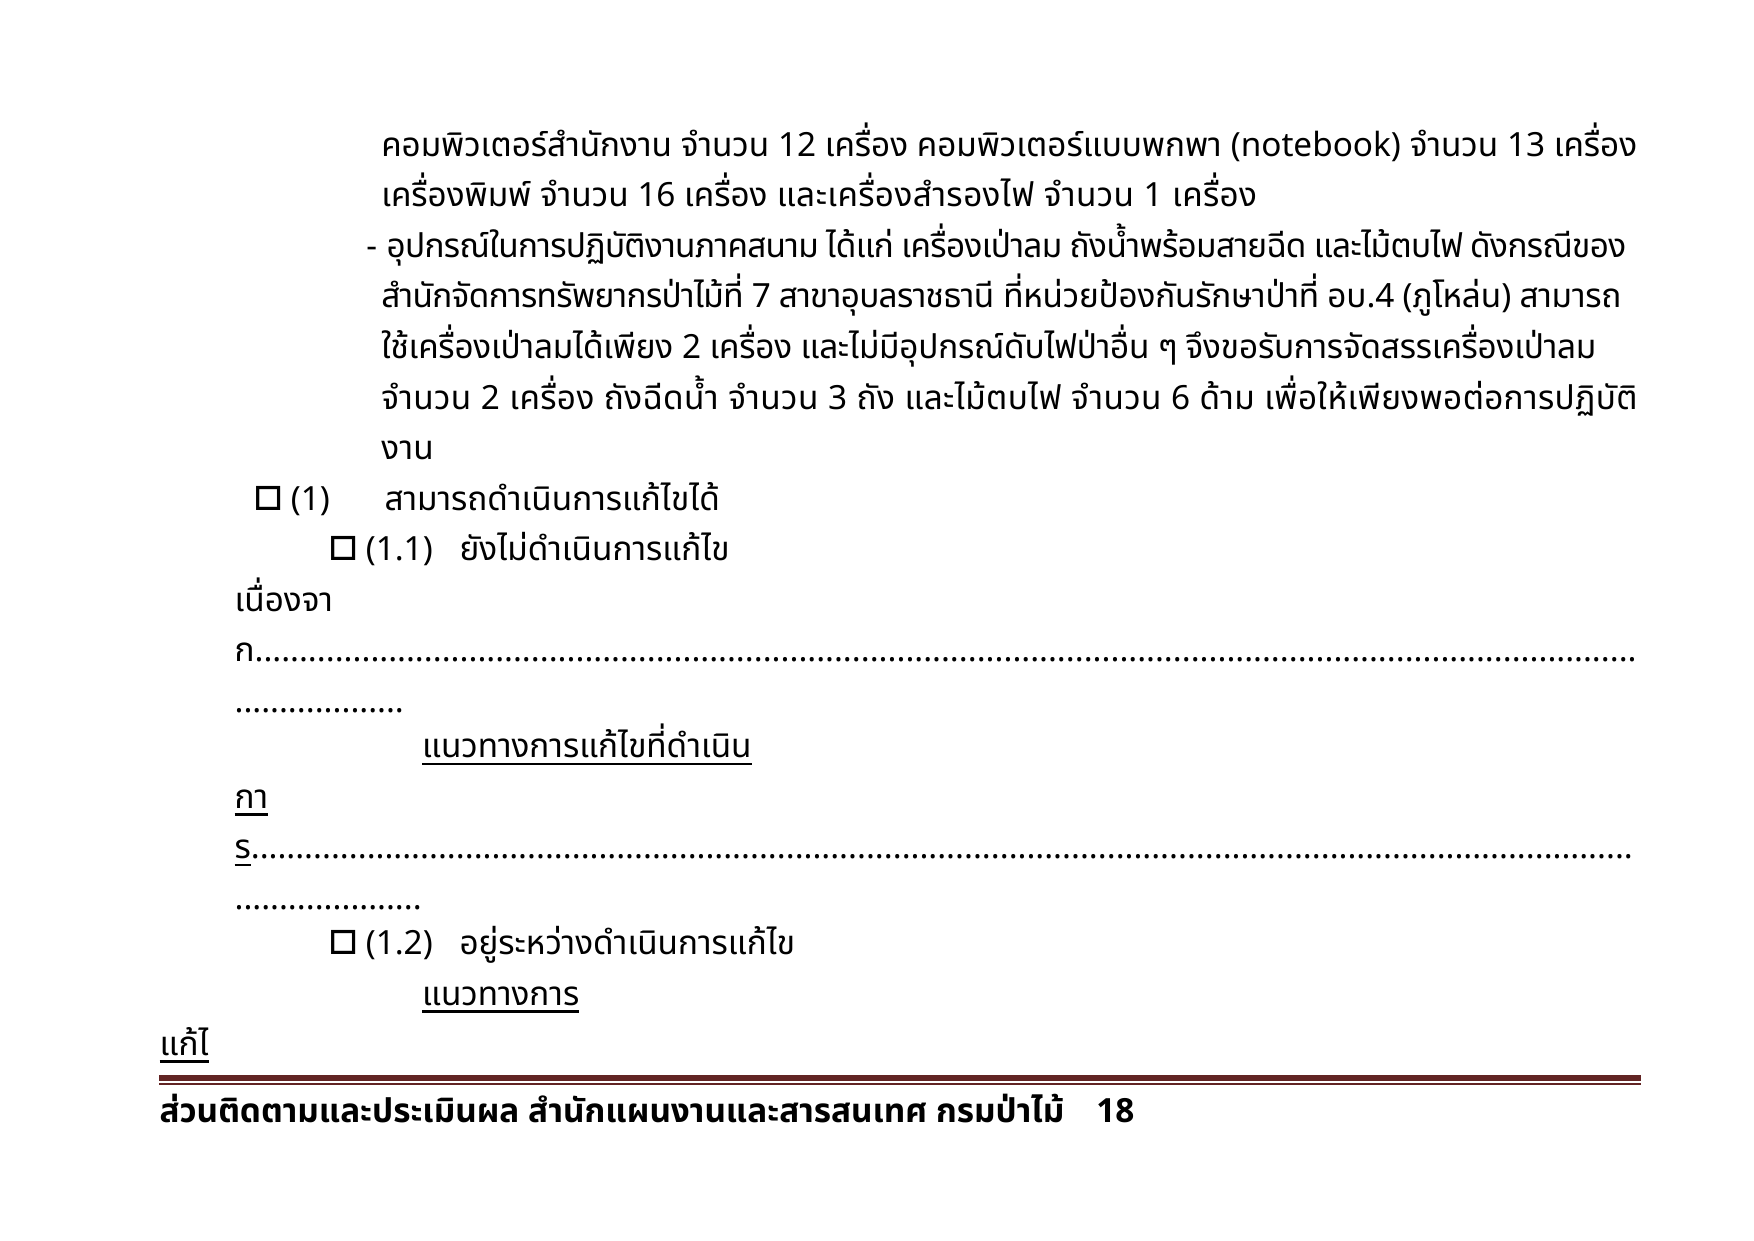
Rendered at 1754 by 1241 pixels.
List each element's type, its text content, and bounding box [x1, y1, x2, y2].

list (1.1) ยังไม่ดำเนินการแก้ไข เนื่องจาก.............................................................................................................................................................................. [234, 525, 1641, 722]
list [366, 120, 1641, 222]
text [159, 970, 1641, 1071]
list (1.2) อยู่ระหว่างดำเนินการแก้ไข [234, 919, 1641, 970]
list แนวทางการแก้ไขที่ดำเนินการ................................................................................................................................................................................ [234, 722, 1641, 919]
list - อุปกรณ์ในการปฏิบัติงานภาคสนาม ได้แก่ เครื่องเป่าลม ถังน้ำพร้อมสายฉีด และไม้ตบไฟ ดังกรณีของสำนักจัดการทรัพยากรป่าไม้ที่ 7 สาขาอุบลราชธานี ที่หน่วยป้องกันรักษาป่าที่ อบ.4 (ภูโหล่น) สามารถใช้เครื่องเป่าลมได้เพียง 2 เครื่อง และไม่มีอุปกรณ์ดับไฟป่าอื่น ๆ จึงขอรับการจัดสรรเครื่องเป่าลม จำนวน 2 เครื่อง ถังฉีดน้ำ จำนวน 3 ถัง และไม้ตบไฟ จำนวน 6 ด้าม เพื่อให้เพียงพอต่อการปฏิบัติงาน [366, 222, 1641, 474]
list (1) สามารถดำเนินการแก้ไขได้ [234, 474, 1641, 525]
